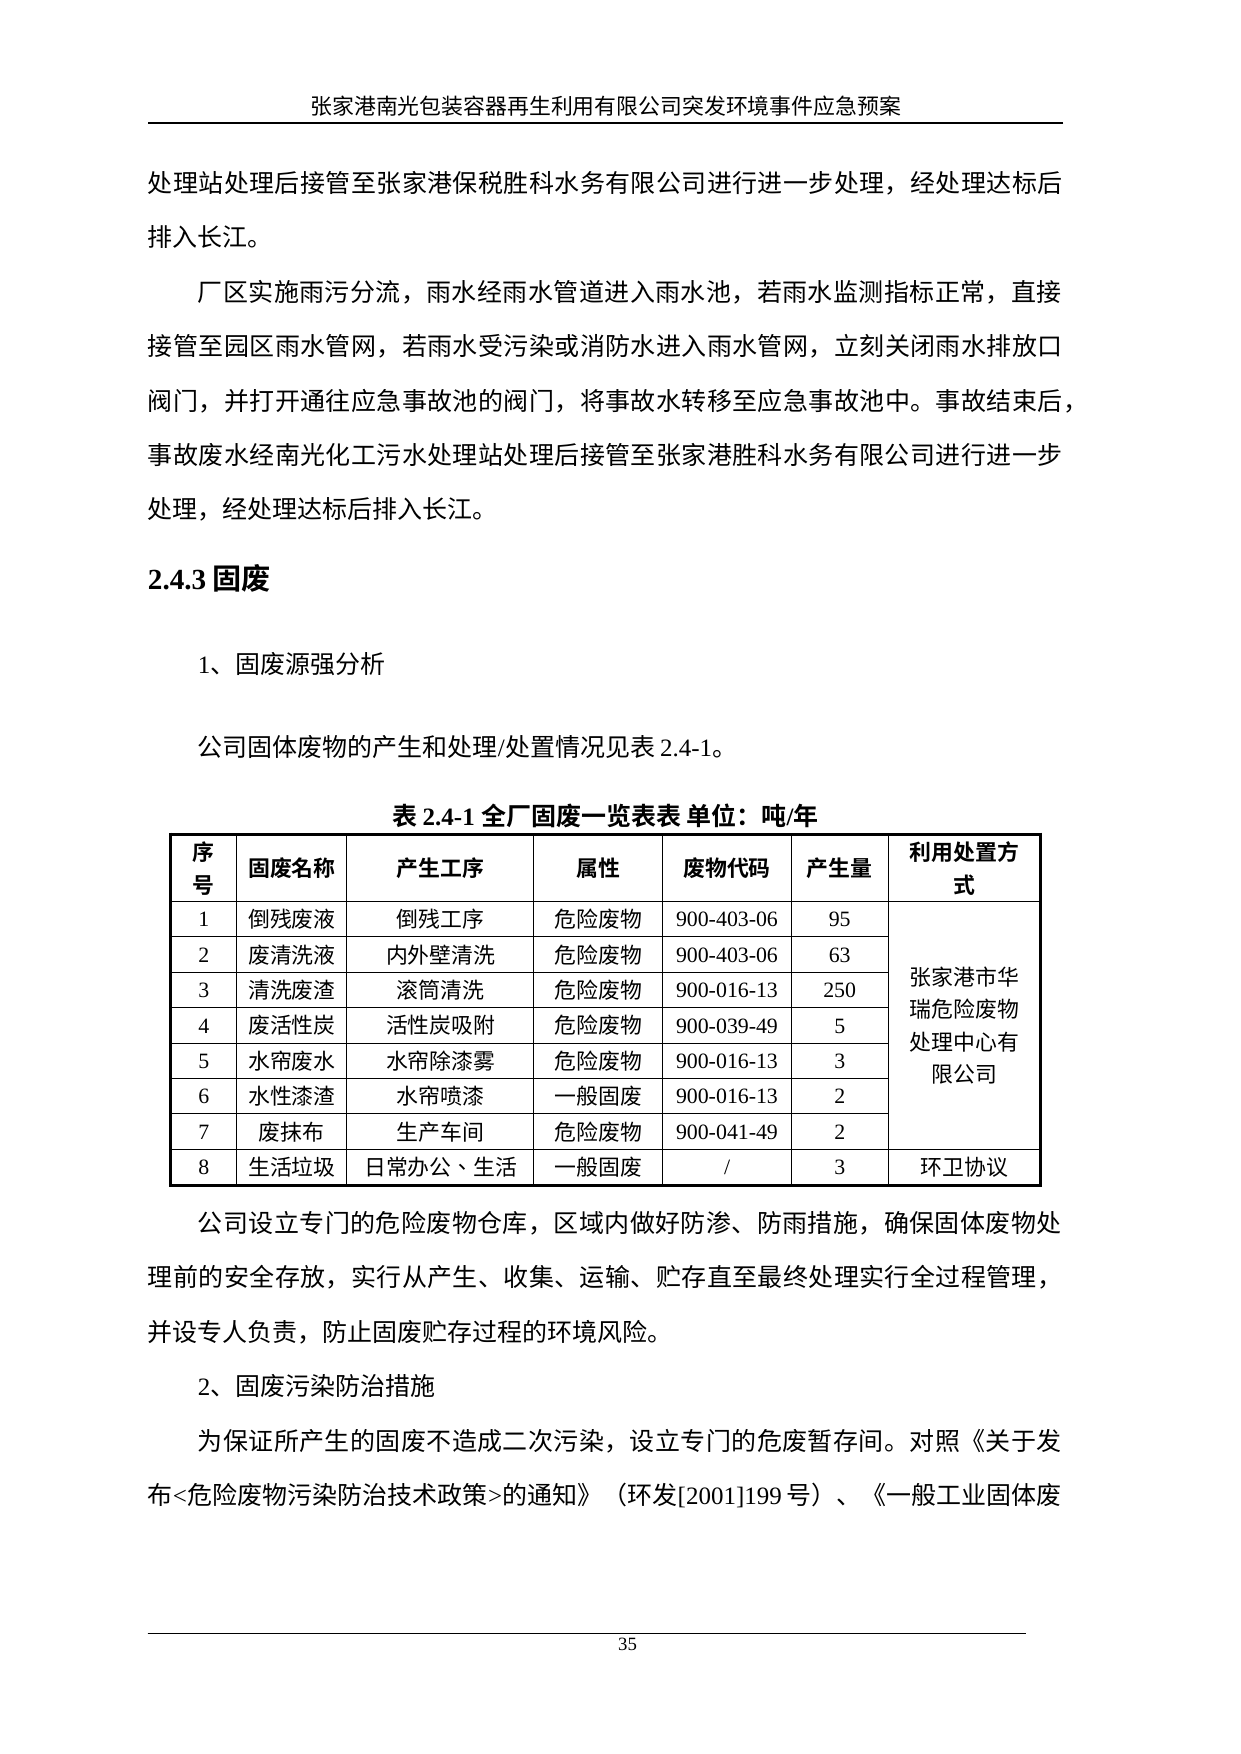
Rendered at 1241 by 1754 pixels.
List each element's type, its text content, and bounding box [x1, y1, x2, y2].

table_cell 900-403-06 [663, 937, 791, 972]
table_cell 900-016-13 [663, 1079, 791, 1113]
table_header 固废名称 [237, 836, 346, 901]
text 公司设立专门的危险废物仓库，区域内做好防渗、防雨措施，确保固体废物处理前的安全存放，实行从产生、收集、运输、贮存直至最终处理实行全过程管理，并设专人负责，防止固废贮存过程的环境风险。 [148, 1203, 1063, 1348]
table_cell 危险废物 [534, 902, 662, 936]
text 2.4.3固废 [148, 544, 1063, 609]
table_cell 水性漆渣 [237, 1079, 346, 1113]
table_header 产生工序 [347, 836, 533, 901]
table_cell 水帘喷漆 [347, 1079, 533, 1113]
table_cell 3 [172, 973, 236, 1007]
table_cell 活性炭吸附 [347, 1008, 533, 1042]
table_header 产生量 [792, 836, 888, 901]
table_cell 水帘废水 [237, 1044, 346, 1078]
table_cell 900-039-49 [663, 1008, 791, 1042]
table_cell 危险废物 [534, 1008, 662, 1042]
table_cell 倒残废液 [237, 902, 346, 936]
table_cell 日常办公、生活 [347, 1150, 533, 1184]
table_cell 5 [792, 1008, 888, 1042]
text 厂区实施雨污分流，雨水经雨水管道进入雨水池，若雨水监测指标正常，直接接管至园区雨水管网，若雨水受污染或消防水进入雨水管网，立刻关闭雨水排放口阀门，并打开通往应急事故池的阀门，将事故水转移至应急事故池中。事故结束后，事故废水经南光化工污水处理站处理后接管至张家港胜科水务有限公司进行进一步处理，经处理达标后排入长江。 [148, 272, 1063, 526]
table_cell 一般固废 [534, 1150, 662, 1184]
table_header 利用处置方式 [889, 836, 1039, 901]
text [148, 163, 1063, 254]
table_cell 4 [172, 1008, 236, 1042]
table_cell 危险废物 [534, 1044, 662, 1078]
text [148, 1421, 1063, 1512]
table_cell 3 [792, 1044, 888, 1078]
table_cell 滚筒清洗 [347, 973, 533, 1007]
table_cell 一般固废 [534, 1079, 662, 1113]
table_cell 张家港市华瑞危险废物处理中心有限公司 [889, 902, 1039, 1149]
table_cell 危险废物 [534, 1114, 662, 1149]
table_cell 环卫协议 [889, 1150, 1039, 1184]
table_cell 危险废物 [534, 937, 662, 972]
table_cell 900-041-49 [663, 1114, 791, 1149]
table_cell 900-016-13 [663, 973, 791, 1007]
table_cell 清洗废渣 [237, 973, 346, 1007]
table_cell 生产车间 [347, 1114, 533, 1149]
table_cell 废抹布 [237, 1114, 346, 1149]
table_cell 900-016-13 [663, 1044, 791, 1078]
text 2、固废污染防治措施 [148, 1367, 1063, 1403]
table_cell / [663, 1150, 791, 1184]
table_cell 内外壁清洗 [347, 937, 533, 972]
table_cell 2 [792, 1114, 888, 1149]
table_cell 倒残工序 [347, 902, 533, 936]
table_cell 生活垃圾 [237, 1150, 346, 1184]
table_header 属性 [534, 836, 662, 901]
table_cell 900-403-06 [663, 902, 791, 936]
table_cell 8 [172, 1150, 236, 1184]
table_cell 废清洗液 [237, 937, 346, 972]
table_cell 1 [172, 902, 236, 936]
table_cell 危险废物 [534, 973, 662, 1007]
table_header 废物代码 [663, 836, 791, 901]
table_cell 7 [172, 1114, 236, 1149]
table_cell 2 [172, 937, 236, 972]
table_cell 6 [172, 1079, 236, 1113]
table_cell 63 [792, 937, 888, 972]
table_cell 3 [792, 1150, 888, 1184]
table_cell 250 [792, 973, 888, 1007]
text 公司固体废物的产生和处理/处置情况见表2.4-1。 [148, 713, 1063, 778]
table_cell 2 [792, 1079, 888, 1113]
table_cell 95 [792, 902, 888, 936]
table_cell 5 [172, 1044, 236, 1078]
table_cell 水帘除漆雾 [347, 1044, 533, 1078]
text 1、固废源强分析 [148, 630, 1063, 695]
text 表2.4-1 全厂固废一览表表 单位：吨/年 [148, 796, 1063, 833]
table_header 序号 [172, 836, 236, 901]
table_cell 废活性炭 [237, 1008, 346, 1042]
